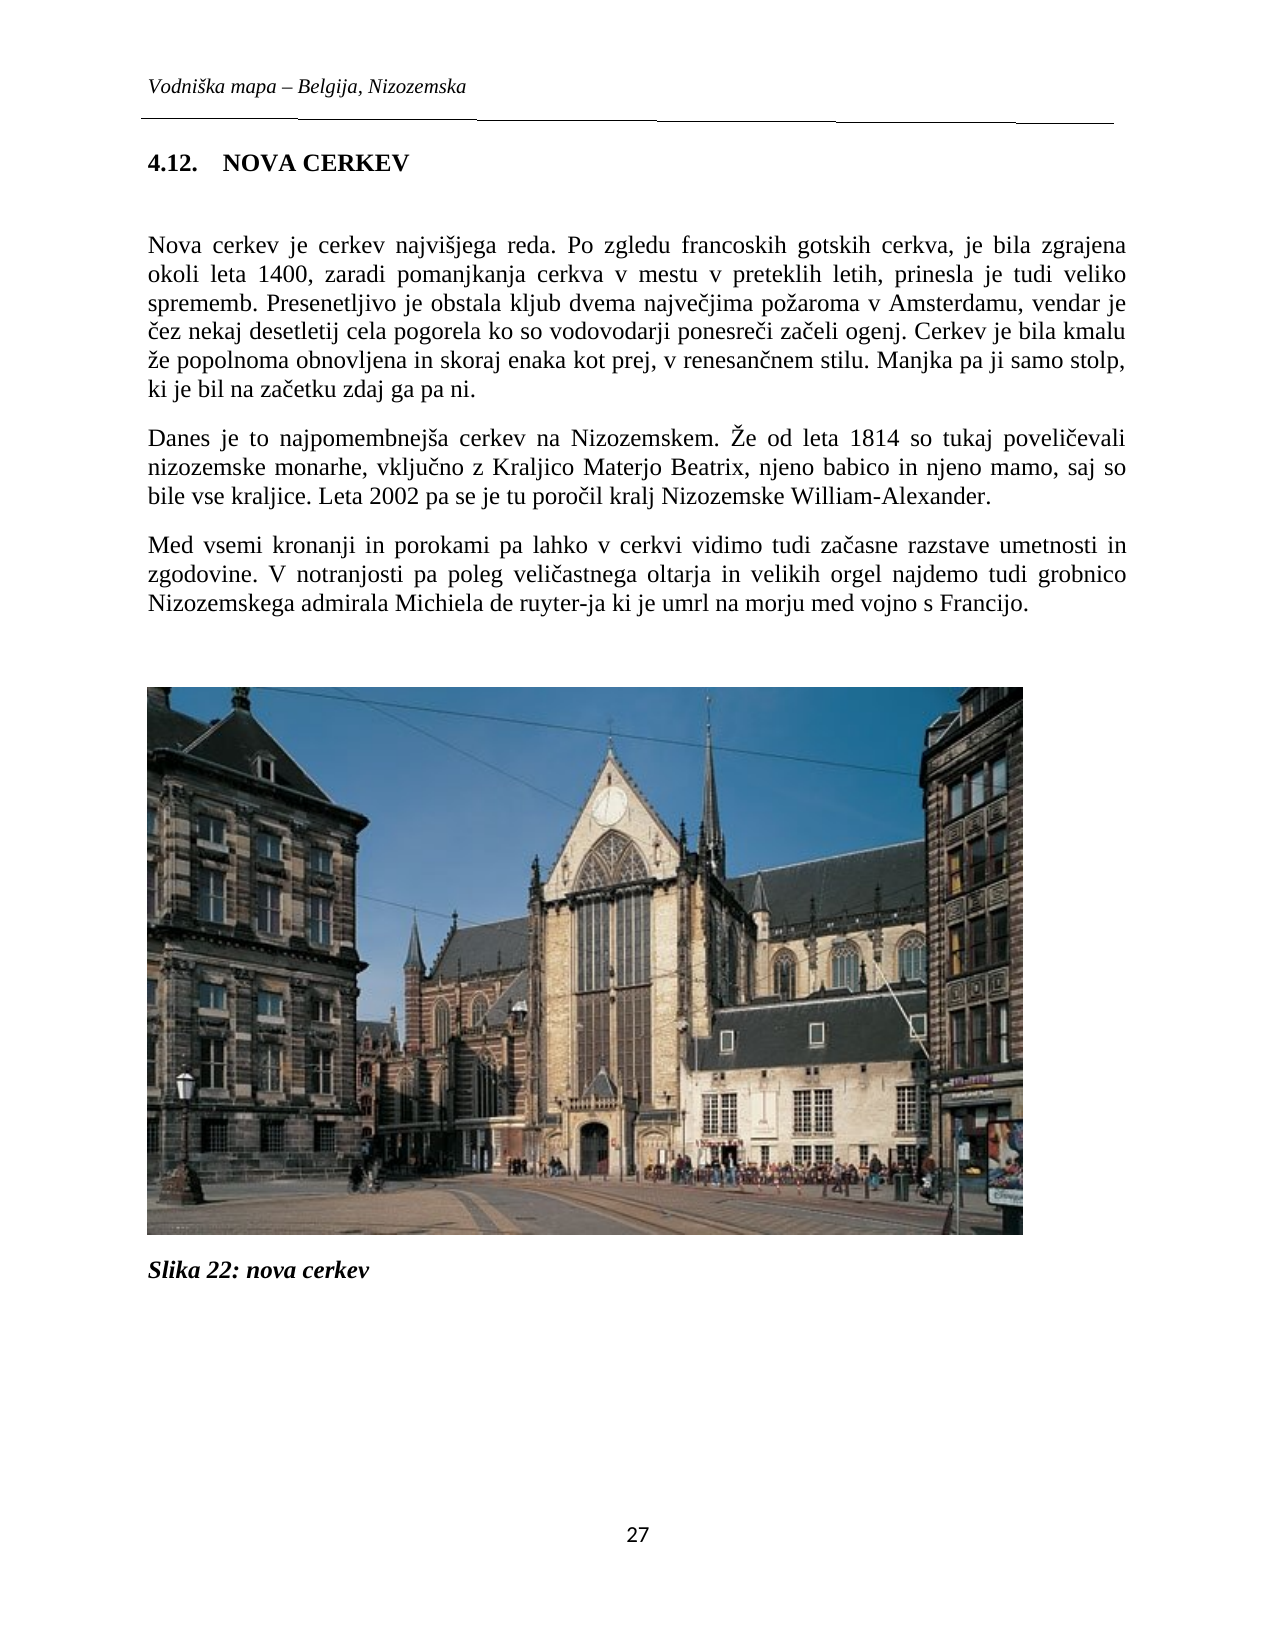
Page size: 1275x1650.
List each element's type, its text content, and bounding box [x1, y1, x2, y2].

text Danes je to najpomembnejša cerkev na Nizozemskem. Že od leta 1814 so tukaj poveličevali nizozemske monarhe, vključno z Kraljico Materjo Beatrix, njeno babico in njeno mamo, saj so bile vse kraljice. Leta 2002 pa se je tu poročil kralj Nizozemske William-Alexander. [148, 423, 1127, 510]
text Nova cerkev je cerkev najvišjega reda. Po zgledu francoskih gotskih cerkva, je bila zgrajena okoli leta 1400, zaradi pomanjkanja cerkva v mestu v preteklih letih, prinesla je tudi veliko sprememb. Presenetljivo je obstala kljub dvema največjima požaroma v Amsterdamu, vendar je čez nekaj desetletij cela pogorela ko so vodovodarji ponesreči začeli ogenj. Cerkev je bila kmalu že popolnoma obnovljena in skoraj enaka kot prej, v renesančnem stilu. Manjka pa ji samo stolp, ki je bil na začetku zdaj ga pa ni. [148, 230, 1127, 403]
subtitle NOVA CERKEV [148, 148, 1127, 176]
text Slika 22: nova cerkev [148, 1255, 1127, 1284]
picture [147, 687, 1023, 1235]
text Med vsemi kronanji in porokami pa lahko v cerkvi vidimo tudi začasne razstave umetnosti in zgodovine. V notranjosti pa poleg veličastnega oltarja in velikih orgel najdemo tudi grobnico Nizozemskega admirala Michiela de ruyter-ja ki je umrl na morju med vojno s Francijo. [148, 531, 1127, 617]
